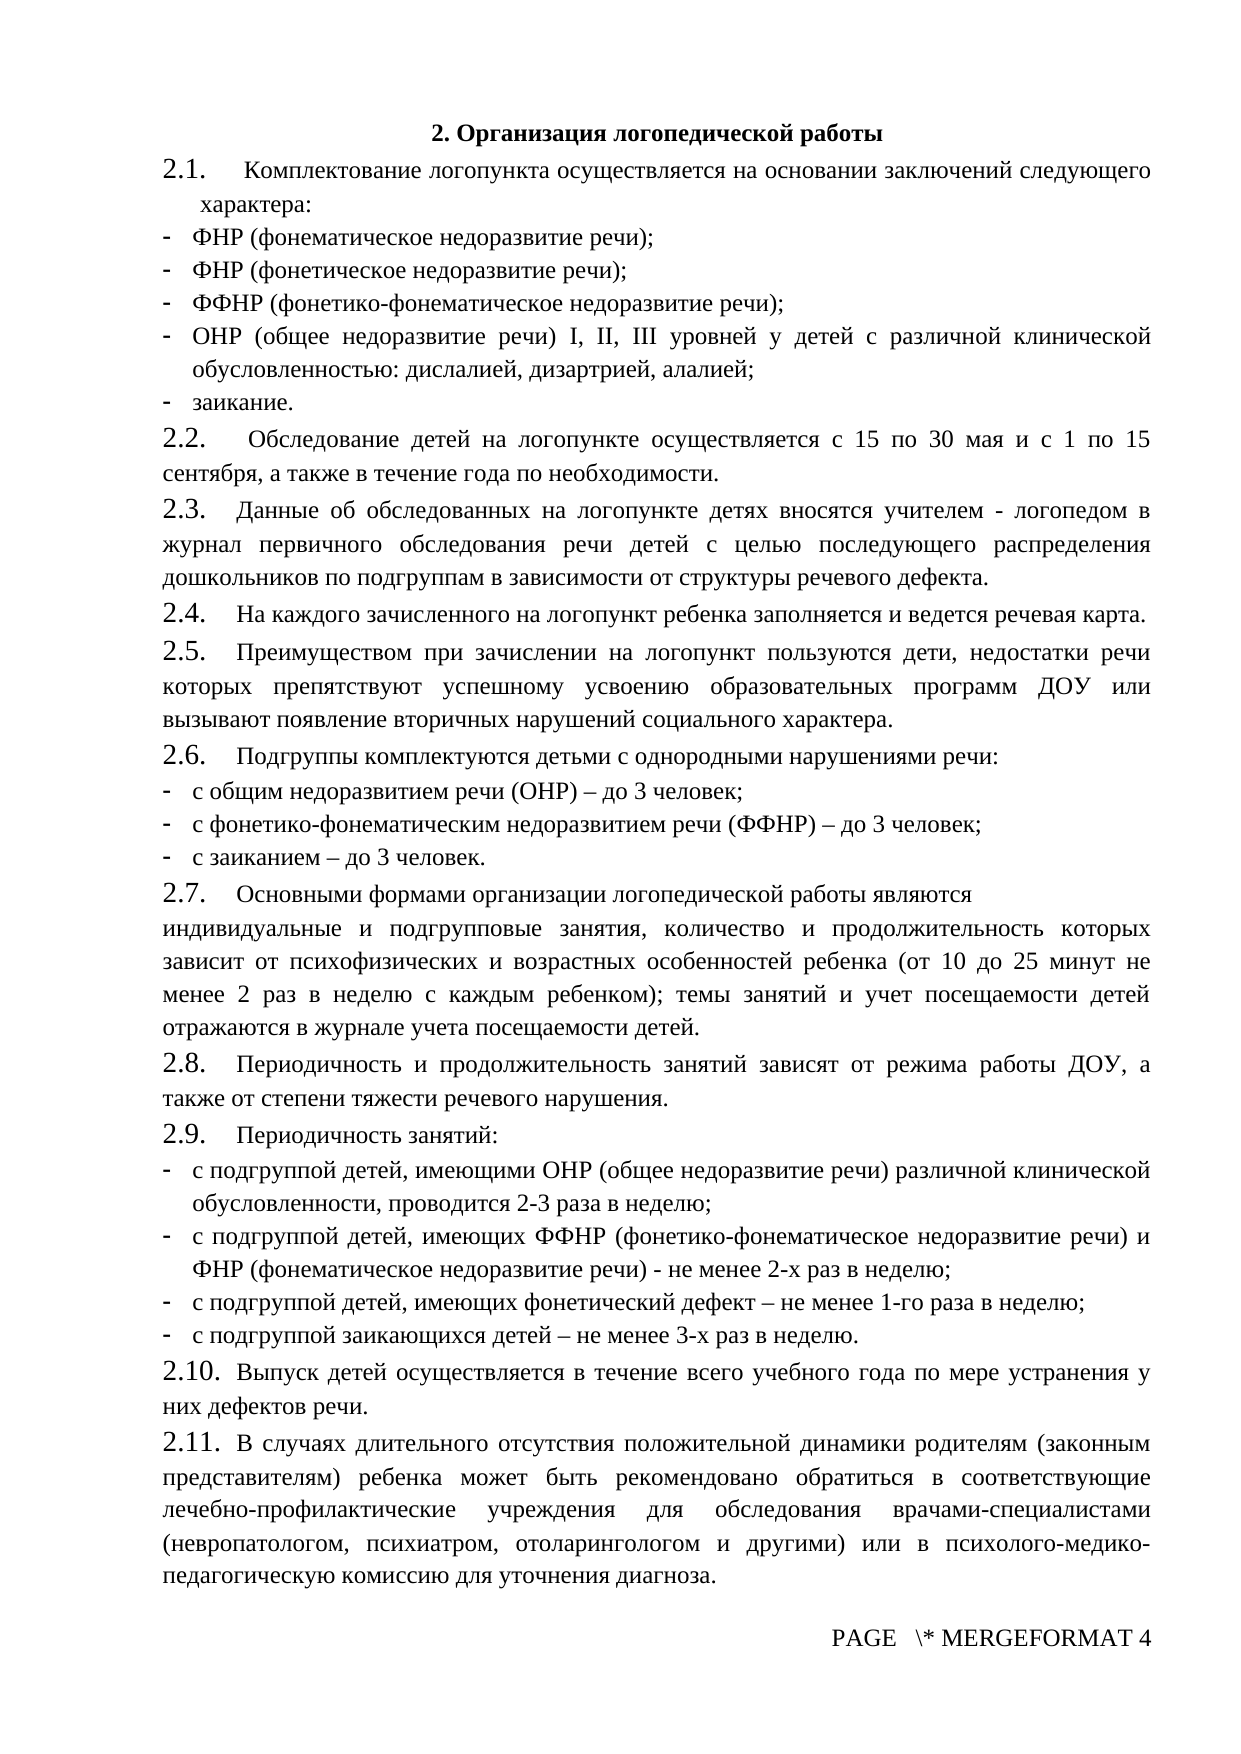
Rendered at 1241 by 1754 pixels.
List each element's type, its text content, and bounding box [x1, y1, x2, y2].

list В случаях длительного отсутствия положительной динамики родителям (законным представителям) ребенка может быть рекомендовано обратиться в соответствующие лечебно-профилактические учреждения для обследования врачами-специалистами (невропатологом, психиатром, отоларингологом и другими) или в психолого-медико-педагогическую комиссию для уточнения диагноза. [162, 1424, 1152, 1589]
list с общим недоразвитием речи (ОНР) – до 3 человек; [162, 776, 1152, 804]
text индивидуальные и подгрупповые занятия, количество и продолжительность которых зависит от психофизических и возрастных особенностей ребенка (от 10 до 25 минут не менее 2 раз в неделю с каждым ребенком); темы занятий и учет посещаемости детей отражаются в журнале учета посещаемости детей. [162, 913, 1152, 1041]
list Основными формами организации логопедической работы являются [162, 875, 1152, 908]
text 2. Организация логопедической работы [162, 118, 1152, 147]
list ФФНР (фонетико-фонематическое недоразвитие речи); [162, 288, 1152, 317]
list Выпуск детей осуществляется в течение всего учебного года по мере устранения у них дефектов речи. [162, 1353, 1152, 1419]
list ФНР (фонематическое недоразвитие речи); [162, 222, 1152, 251]
list Обследование детей на логопункте осуществляется с 15 по 30 мая и с 1 по 15 сентября, а также в течение года по необходимости. [162, 420, 1152, 487]
list Комплектование логопункта осуществляется на основании заключений следующего характера: [162, 151, 1152, 218]
list ОНР (общее недоразвитие речи) I, II, III уровней у детей с различной клинической обусловленностью: дислалией, дизартрией, алалией; [162, 321, 1152, 383]
list На каждого зачисленного на логопункт ребенка заполняется и ведется речевая карта. [162, 595, 1152, 628]
list Данные об обследованных на логопункте детях вносятся учителем - логопедом в журнал первичного обследования речи детей с целью последующего распределения дошкольников по подгруппам в зависимости от структуры речевого дефекта. [162, 491, 1152, 591]
list Преимуществом при зачислении на логопункт пользуются дети, недостатки речи которых препятствуют успешному усвоению образовательных программ ДОУ или вызывают появление вторичных нарушений социального характера. [162, 633, 1152, 733]
list с подгруппой детей, имеющих ФФНР (фонетико-фонематическое недоразвитие речи) и ФНР (фонематическое недоразвитие речи) - не менее 2-х раз в неделю; [162, 1221, 1152, 1283]
list Периодичность и продолжительность занятий зависят от режима работы ДОУ, а также от степени тяжести речевого нарушения. [162, 1045, 1152, 1112]
list ФНР (фонетическое недоразвитие речи); [162, 255, 1152, 284]
list Подгруппы комплектуются детьми с однородными нарушениями речи: [162, 737, 1152, 771]
list с фонетико-фонематическим недоразвитием речи (ФФНР) – до 3 человек; [162, 809, 1152, 837]
list с подгруппой детей, имеющими ОНР (общее недоразвитие речи) различной клинической обусловленности, проводится 2-3 раза в неделю; [162, 1155, 1152, 1217]
list с подгруппой детей, имеющих фонетический дефект – не менее 1-го раза в неделю; [162, 1287, 1152, 1316]
list заикание. [162, 387, 1152, 416]
list с подгруппой заикающихся детей – не менее 3-х раз в неделю. [162, 1320, 1152, 1349]
list с заиканием – до 3 человек. [162, 842, 1152, 871]
list Периодичность занятий: [162, 1116, 1152, 1150]
